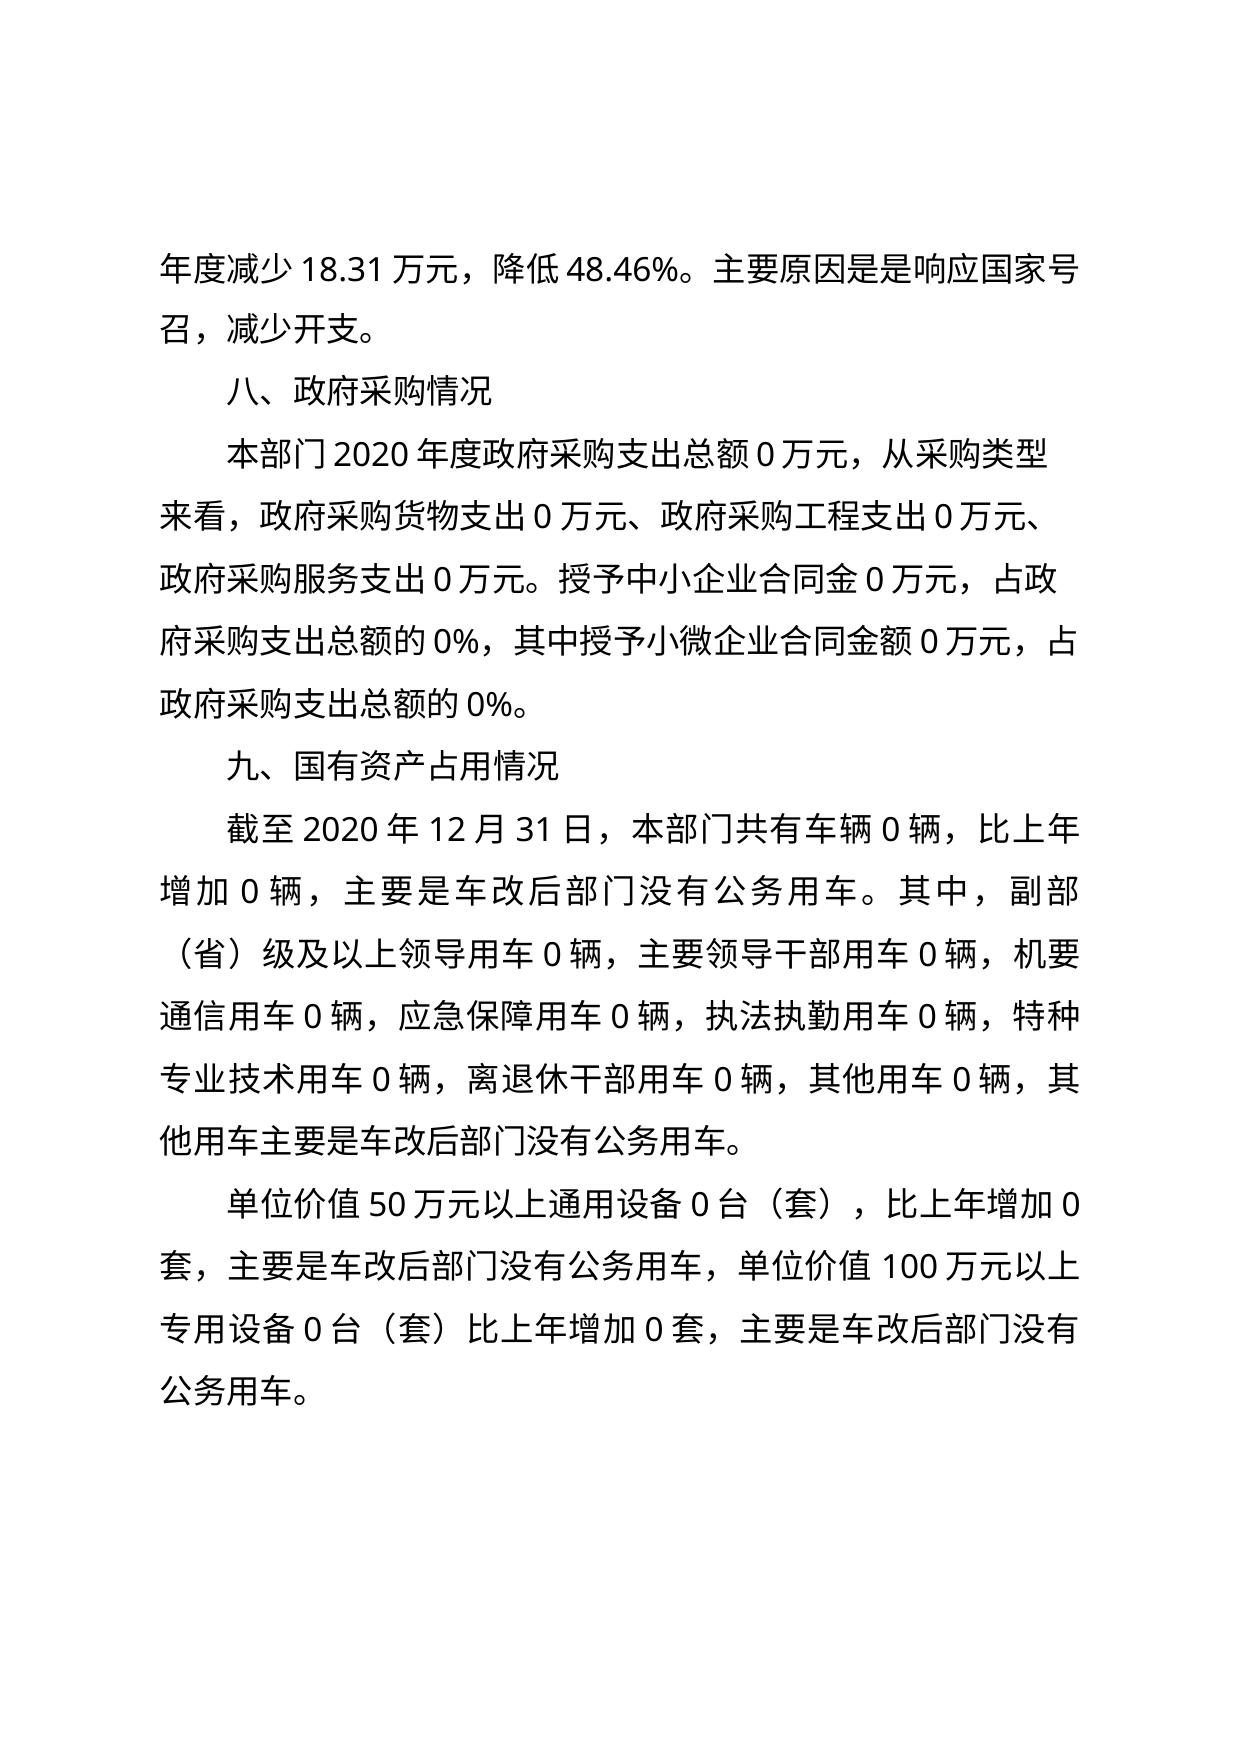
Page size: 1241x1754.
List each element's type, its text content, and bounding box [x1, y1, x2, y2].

text 九、国有资产占用情况 [159, 729, 1081, 791]
text 单位价值50万元以上通用设备0台（套），比上年增加0套，主要是车改后部门没有公务用车，单位价值100万元以上专用设备0台（套）比上年增加0套，主要是车改后部门没有公务用车。 [159, 1166, 1081, 1416]
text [159, 233, 1081, 354]
text 八、政府采购情况 [159, 354, 1081, 416]
text 本部门2020年度政府采购支出总额0万元，从采购类型来看，政府采购货物支出0 万元、政府采购工程支出0万元、政府采购服务支出0万元。授予中小企业合同金0万元，占政府采购支出总额的0%，其中授予小微企业合同金额0万元，占政府采购支出总额的0%。 [159, 416, 1081, 729]
text 截至2020年12月31日，本部门共有车辆0辆，比上年增加0辆，主要是车改后部门没有公务用车。其中，副部（省）级及以上领导用车0辆，主要领导干部用车0辆，机要通信用车0辆，应急保障用车0辆，执法执勤用车0辆，特种专业技术用车0辆，离退休干部用车0辆，其他用车0辆，其他用车主要是车改后部门没有公务用车。 [159, 791, 1081, 1166]
